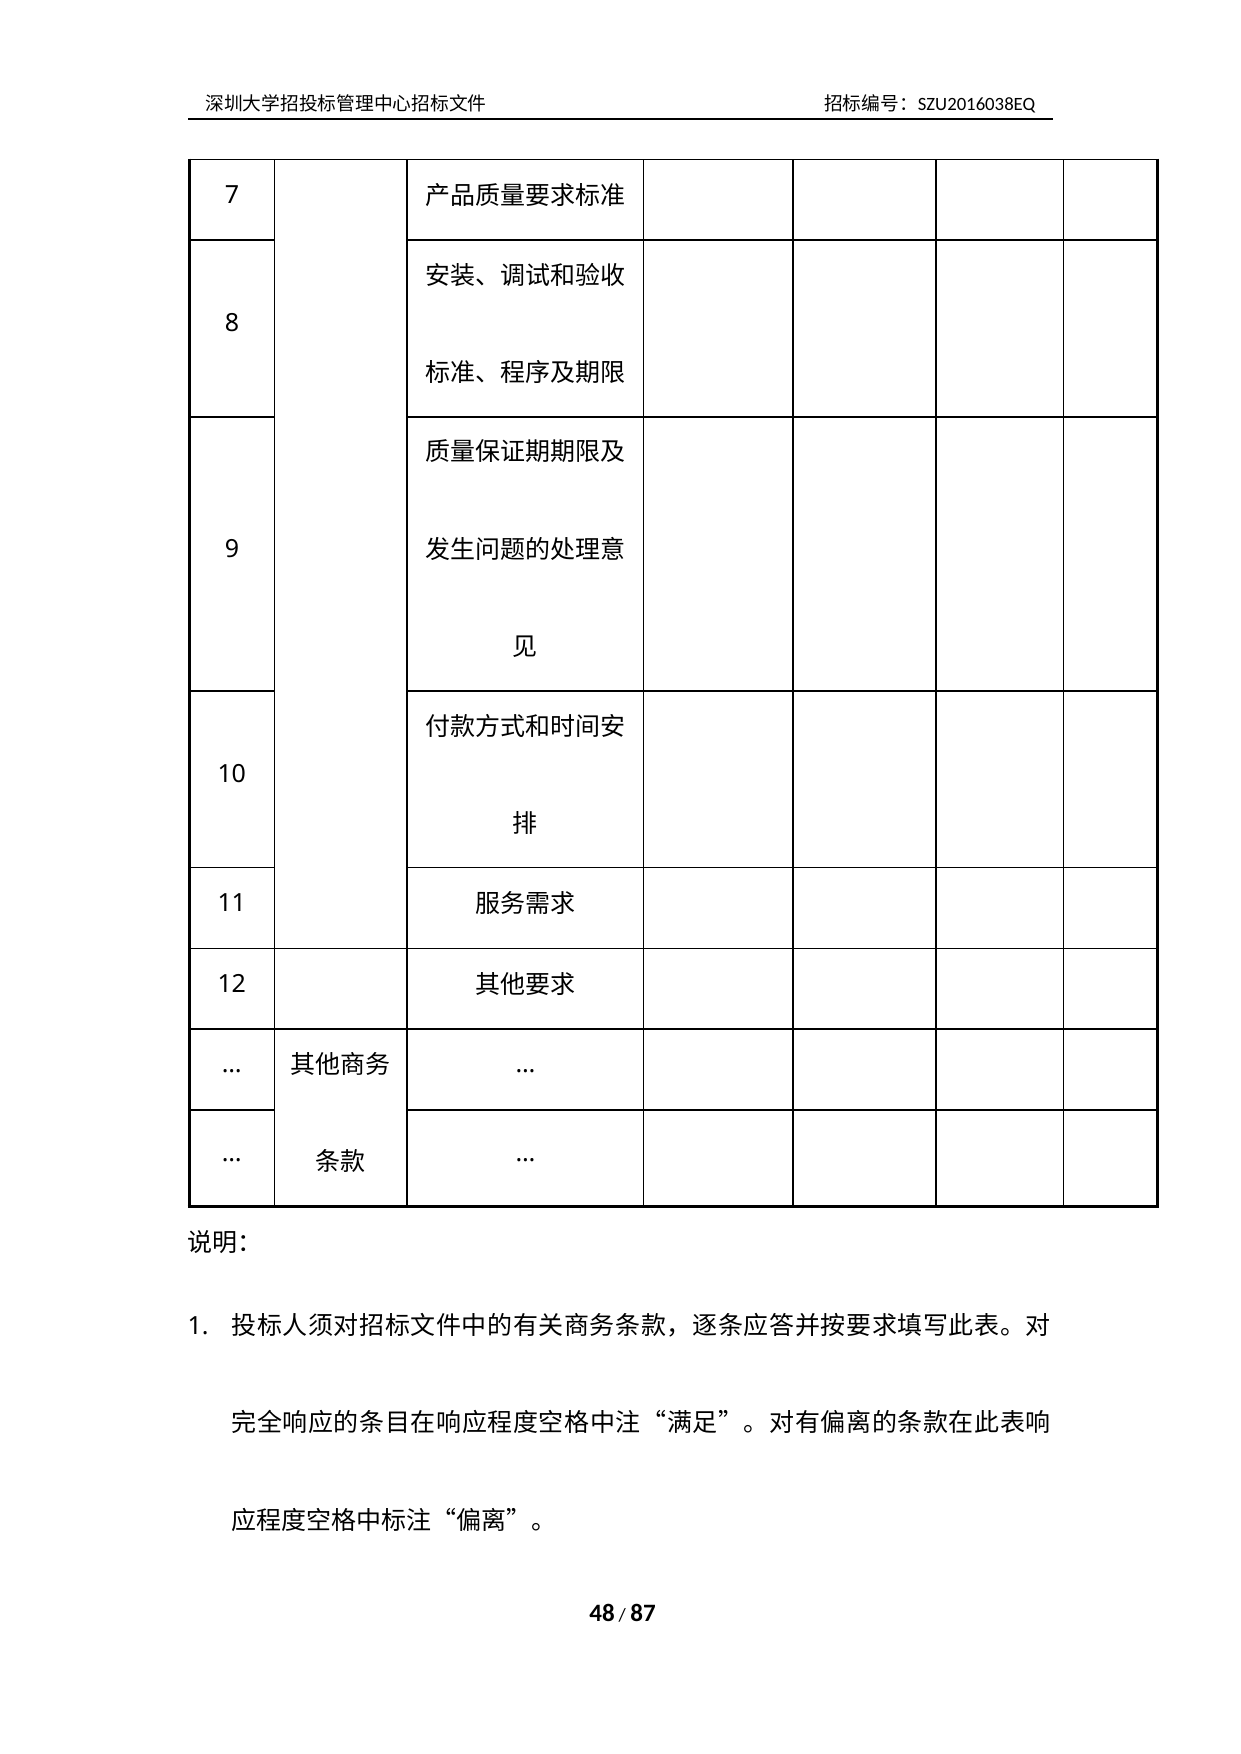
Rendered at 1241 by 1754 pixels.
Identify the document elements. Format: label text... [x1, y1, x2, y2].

table_cell [644, 692, 792, 867]
table_cell [937, 1111, 1063, 1205]
table_cell 7 [191, 160, 274, 239]
table_cell [644, 160, 792, 239]
table_cell [937, 160, 1063, 239]
table_cell … [191, 1111, 274, 1205]
table_cell [937, 1030, 1063, 1109]
table_cell [644, 418, 792, 690]
table_cell [794, 160, 935, 239]
table_cell [794, 868, 935, 947]
table_cell [275, 949, 406, 1028]
table_cell [937, 868, 1063, 947]
table_cell 其他要求 [408, 949, 643, 1028]
table_cell [937, 949, 1063, 1028]
table_cell 其他商务条款 [275, 1030, 406, 1205]
table_cell 11 [191, 868, 274, 947]
table_cell 付款方式和时间安排 [408, 692, 643, 867]
table_cell [644, 1111, 792, 1205]
table_cell [794, 418, 935, 690]
table_cell [1064, 418, 1156, 690]
table_cell [794, 949, 935, 1028]
table_cell [1064, 1030, 1156, 1109]
table_cell 8 [191, 241, 274, 416]
table_cell 12 [191, 949, 274, 1028]
table_cell [937, 418, 1063, 690]
table_cell [644, 1030, 792, 1109]
table_cell 安装、调试和验收标准、程序及期限 [408, 241, 643, 416]
table_cell 服务需求 [408, 868, 643, 947]
text 说明： [187, 1208, 1053, 1273]
table_cell 10 [191, 692, 274, 867]
table_cell [937, 692, 1063, 867]
table_cell [1064, 1111, 1156, 1205]
table_cell [644, 241, 792, 416]
list 投标人须对招标文件中的有关商务条款，逐条应答并按要求填写此表。对完全响应的条目在响应程度空格中注“满足”。对有偏离的条款在此表响应程度空格中标注“偏离”。 [187, 1291, 1053, 1551]
table_cell [1064, 241, 1156, 416]
table_cell [1064, 949, 1156, 1028]
table_cell 产品质量要求标准 [408, 160, 643, 239]
table_cell [1064, 160, 1156, 239]
table_cell 9 [191, 418, 274, 690]
table_cell [1064, 692, 1156, 867]
table_cell [794, 241, 935, 416]
table_cell … [191, 1030, 274, 1109]
table_cell [644, 868, 792, 947]
table_cell [794, 1030, 935, 1109]
table_cell [1064, 868, 1156, 947]
table_cell [937, 241, 1063, 416]
table_cell … [408, 1111, 643, 1205]
table_cell … [408, 1030, 643, 1109]
table_cell [794, 1111, 935, 1205]
table_cell [794, 692, 935, 867]
table_cell 质量保证期期限及发生问题的处理意见 [408, 418, 643, 690]
table_cell [644, 949, 792, 1028]
